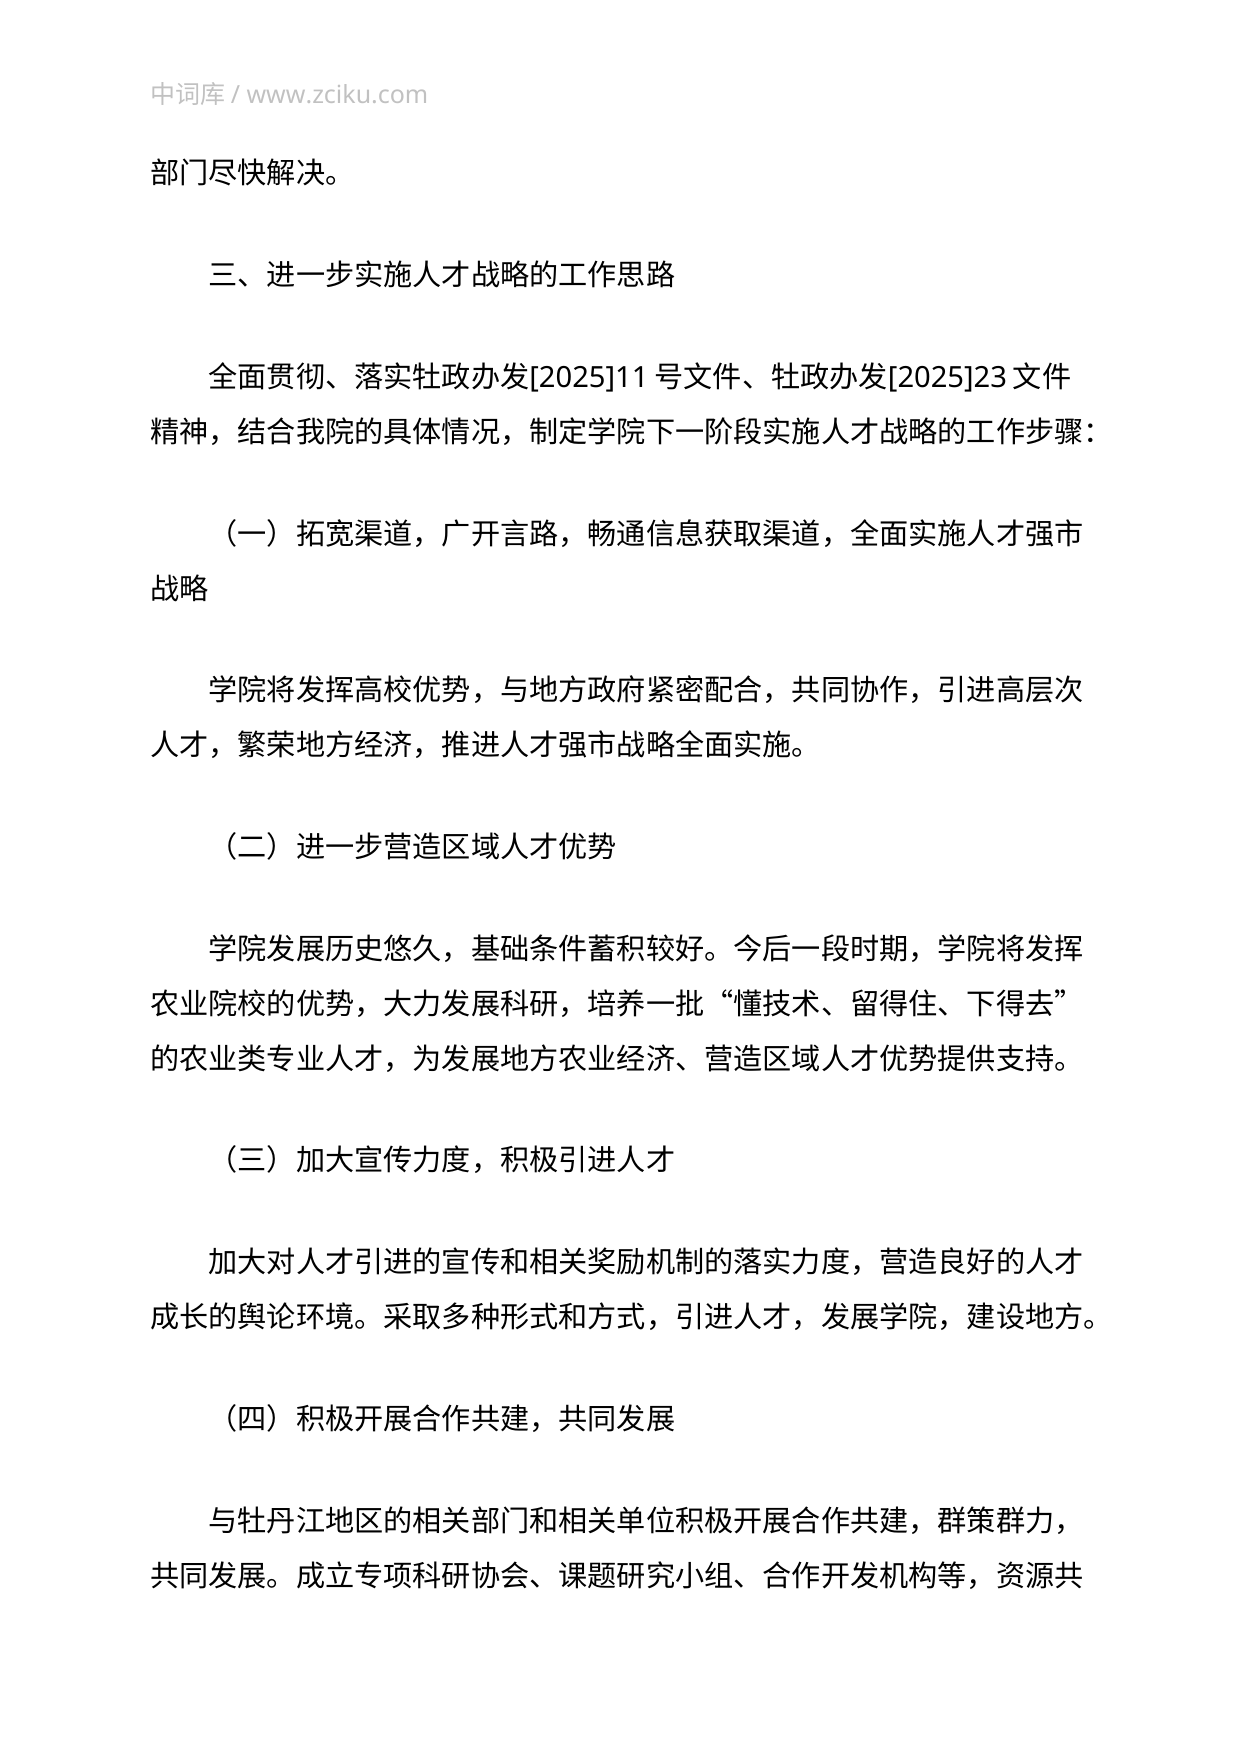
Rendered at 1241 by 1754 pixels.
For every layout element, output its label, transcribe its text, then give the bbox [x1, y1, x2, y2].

text （四）积极开展合作共建，共同发展 [150, 1395, 1090, 1438]
text 学院发展历史悠久，基础条件蓄积较好。今后一段时期，学院将发挥农业院校的优势，大力发展科研，培养一批“懂技术、留得住、下得去”的农业类专业人才，为发展地方农业经济、营造区域人才优势提供支持。 [150, 925, 1090, 1077]
text （二）进一步营造区域人才优势 [150, 824, 1090, 866]
text （一）拓宽渠道，广开言路，畅通信息获取渠道，全面实施人才强市战略 [150, 510, 1090, 607]
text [150, 150, 1090, 192]
text 三、进一步实施人才战略的工作思路 [150, 252, 1090, 294]
text 学院将发挥高校优势，与地方政府紧密配合，共同协作，引进高层次人才，繁荣地方经济，推进人才强市战略全面实施。 [150, 667, 1090, 764]
text （三）加大宣传力度，积极引进人才 [150, 1137, 1090, 1179]
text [150, 1497, 1090, 1594]
text 加大对人才引进的宣传和相关奖励机制的落实力度，营造良好的人才成长的舆论环境。采取多种形式和方式，引进人才，发展学院，建设地方。 [150, 1239, 1090, 1336]
text 全面贯彻、落实牡政办发[2025]11号文件、牡政办发[2025]23文件精神，结合我院的具体情况，制定学院下一阶段实施人才战略的工作步骤： [150, 353, 1090, 451]
